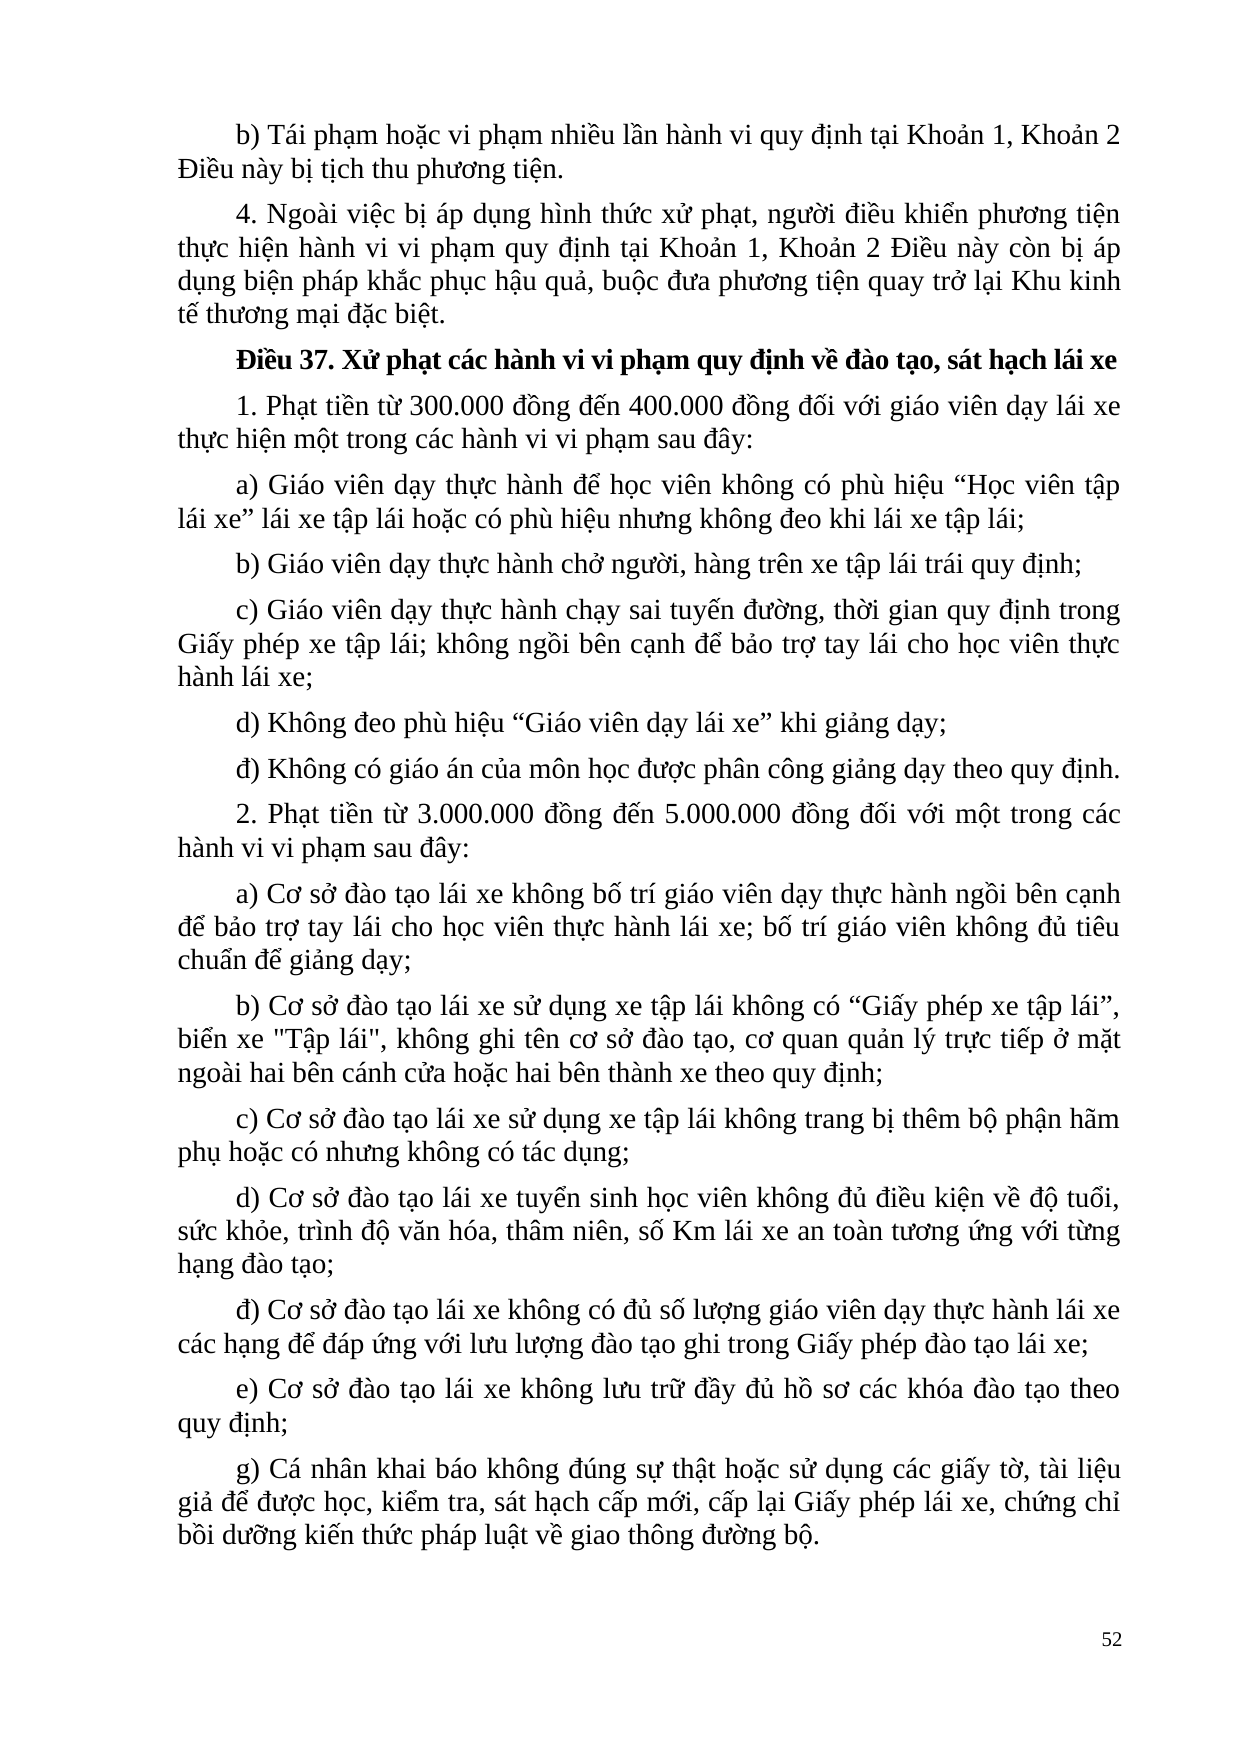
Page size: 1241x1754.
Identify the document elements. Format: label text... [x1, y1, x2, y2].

text e) Cơ sở đào tạo lái xe không lưu trữ đầy đủ hồ sơ các khóa đào tạo theo quy định; [177, 1372, 1122, 1439]
text d) Không đeo phù hiệu “Giáo viên dạy lái xe” khi giảng dạy; [177, 706, 1122, 739]
text d) Cơ sở đào tạo lái xe tuyển sinh học viên không đủ điều kiện về độ tuổi, sức khỏe, trình độ văn hóa, thâm niên, số Km lái xe an toàn tương ứng với từng hạng đào tạo; [177, 1181, 1122, 1281]
text đ) Cơ sở đào tạo lái xe không có đủ số lượng giáo viên dạy thực hành lái xe các hạng để đáp ứng với lưu lượng đào tạo ghi trong Giấy phép đào tạo lái xe; [177, 1293, 1122, 1360]
text đ) Không có giáo án của môn học được phân công giảng dạy theo quy định. [177, 751, 1122, 785]
text a) Cơ sở đào tạo lái xe không bố trí giáo viên dạy thực hành ngồi bên cạnh để bảo trợ tay lái cho học viên thực hành lái xe; bố trí giáo viên không đủ tiêu chuẩn để giảng dạy; [177, 876, 1122, 976]
text b) Cơ sở đào tạo lái xe sử dụng xe tập lái không có “Giấy phép xe tập lái”, biển xe "Tập lái", không ghi tên cơ sở đào tạo, cơ quan quản lý trực tiếp ở mặt ngoài hai bên cánh cửa hoặc hai bên thành xe theo quy định; [177, 989, 1122, 1089]
text Điều 37. Xử phạt các hành vi vi phạm quy định về đào tạo, sát hạch lái xe [177, 343, 1122, 376]
text 1. Phạt tiền từ 300.000 đồng đến 400.000 đồng đối với giáo viên dạy lái xe thực hiện một trong các hành vi vi phạm sau đây: [177, 389, 1122, 456]
text 4. Ngoài việc bị áp dụng hình thức xử phạt, người điều khiển phương tiện thực hiện hành vi vi phạm quy định tại Khoản 1, Khoản 2 Điều này còn bị áp dụng biện pháp khắc phục hậu quả, buộc đưa phương tiện quay trở lại Khu kinh tế thương mại đặc biệt. [177, 197, 1122, 331]
text a) Giáo viên dạy thực hành để học viên không có phù hiệu “Học viên tập lái xe” lái xe tập lái hoặc có phù hiệu nhưng không đeo khi lái xe tập lái; [177, 468, 1122, 535]
text c) Cơ sở đào tạo lái xe sử dụng xe tập lái không trang bị thêm bộ phận hãm phụ hoặc có nhưng không có tác dụng; [177, 1101, 1122, 1168]
text c) Giáo viên dạy thực hành chạy sai tuyến đường, thời gian quy định trong Giấy phép xe tập lái; không ngồi bên cạnh để bảo trợ tay lái cho học viên thực hành lái xe; [177, 593, 1122, 693]
text 2. Phạt tiền từ 3.000.000 đồng đến 5.000.000 đồng đối với một trong các hành vi vi phạm sau đây: [177, 797, 1122, 864]
text g) Cá nhân khai báo không đúng sự thật hoặc sử dụng các giấy tờ, tài liệu giả để được học, kiểm tra, sát hạch cấp mới, cấp lại Giấy phép lái xe, chứng chỉ bồi dưỡng kiến thức pháp luật về giao thông đường bộ. [177, 1451, 1122, 1551]
text b) Giáo viên dạy thực hành chở người, hàng trên xe tập lái trái quy định; [177, 547, 1122, 581]
text b) Tái phạm hoặc vi phạm nhiều lần hành vi quy định tại Khoản 1, Khoản 2 Điều này bị tịch thu phương tiện. [177, 118, 1122, 185]
